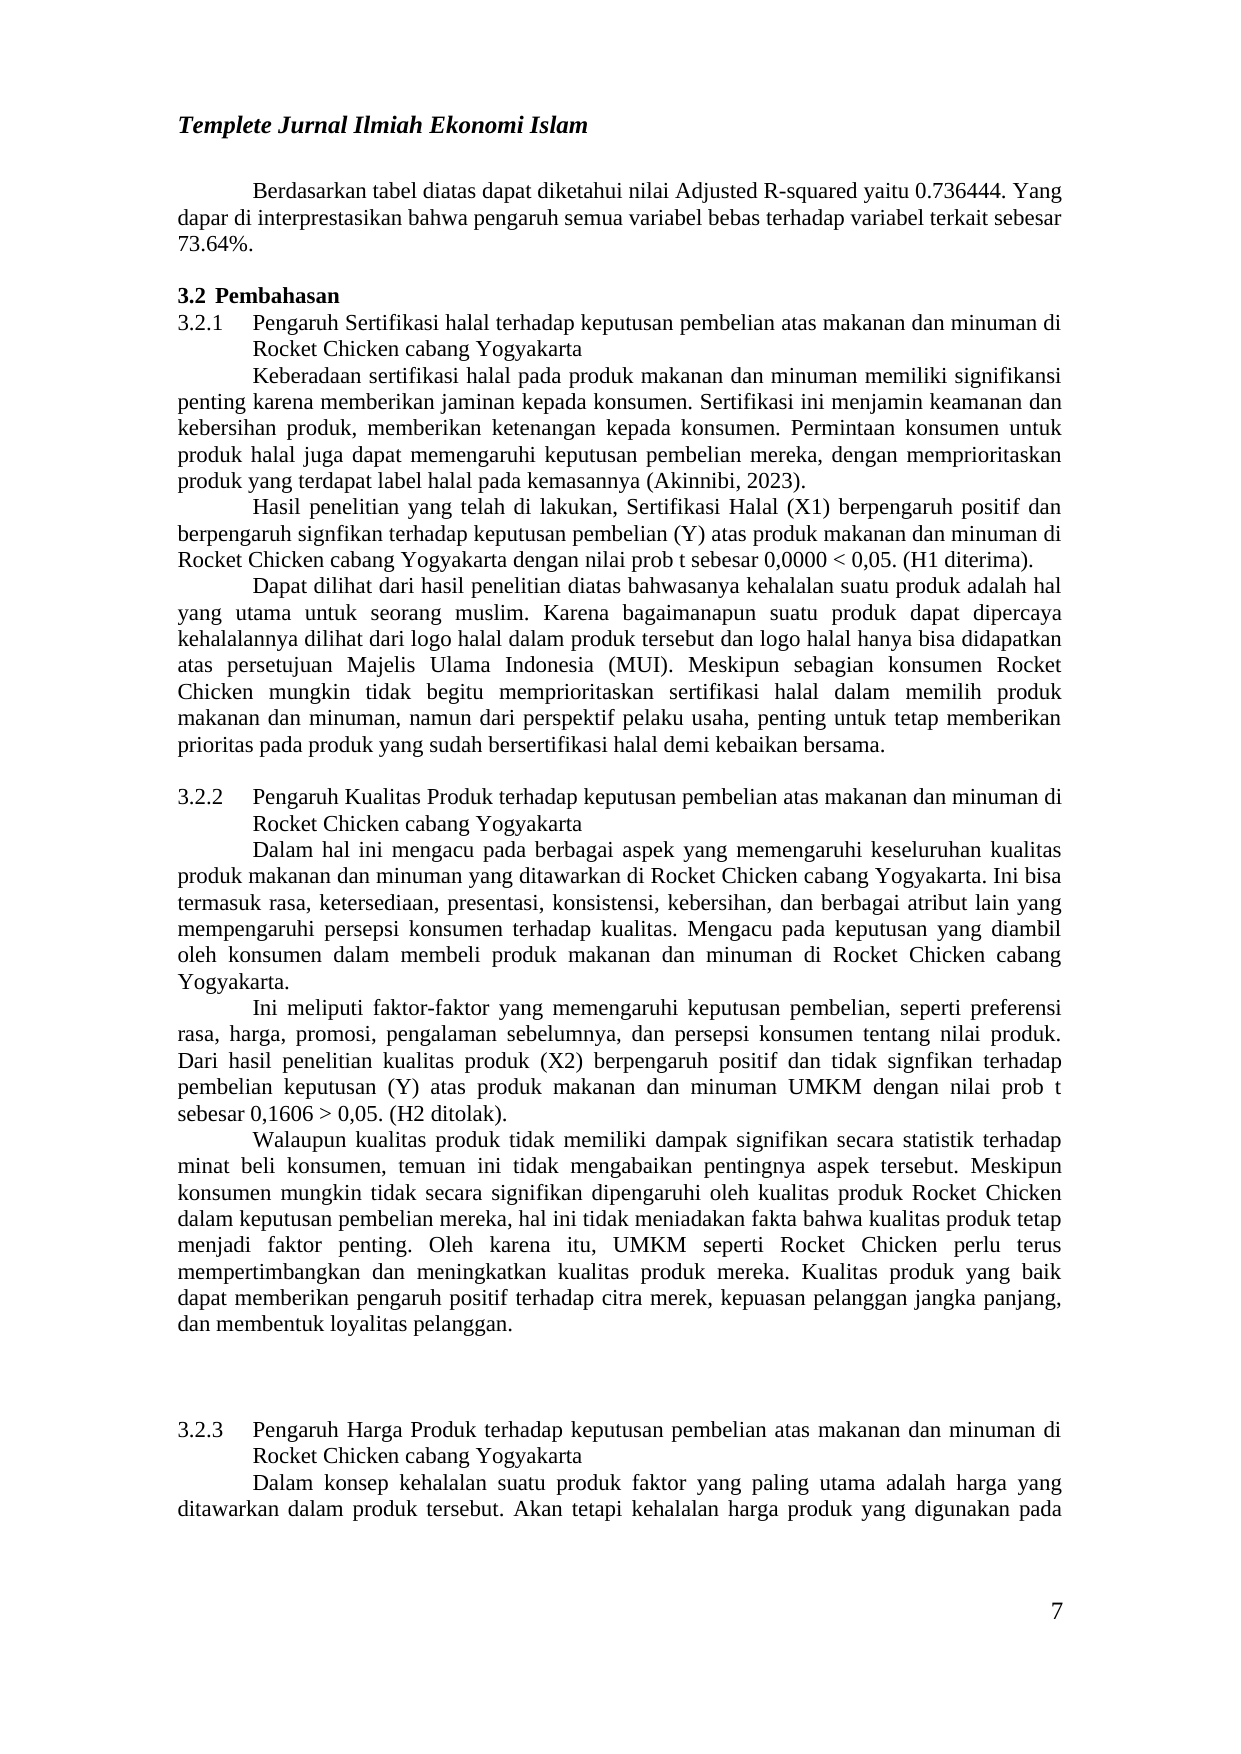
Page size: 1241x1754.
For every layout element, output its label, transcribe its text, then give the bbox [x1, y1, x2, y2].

text Keberadaan sertifikasi halal pada produk makanan dan minuman memiliki signifikansi penting karena memberikan jaminan kepada konsumen. Sertifikasi ini menjamin keamanan dan kebersihan produk, memberikan ketenangan kepada konsumen. Permintaan konsumen untuk produk halal juga dapat memengaruhi keputusan pembelian mereka, dengan memprioritaskan produk yang terdapat label halal pada kemasannya (Akinnibi, 2023). [177, 362, 1063, 493]
list Pembahasan [177, 283, 1063, 309]
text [177, 1468, 1063, 1521]
text Dapat dilihat dari hasil penelitian diatas bahwasanya kehalalan suatu produk adalah hal yang utama untuk seorang muslim. Karena bagaimanapun suatu produk dapat dipercaya kehalalannya dilihat dari logo halal dalam produk tersebut dan logo halal hanya bisa didapatkan atas persetujuan Majelis Ulama Indonesia (MUI). Meskipun sebagian konsumen Rocket Chicken mungkin tidak begitu memprioritaskan sertifikasi halal dalam memilih produk makanan dan minuman, namun dari perspektif pelaku usaha, penting untuk tetap memberikan prioritas pada produk yang sudah bersertifikasi halal demi kebaikan bersama. [177, 572, 1063, 757]
text Berdasarkan tabel diatas dapat diketahui nilai Adjusted R-squared yaitu 0.736444. Yang dapar di interprestasikan bahwa pengaruh semua variabel bebas terhadap variabel terkait sebesar 73.64%. [177, 177, 1063, 256]
list Pengaruh Sertifikasi halal terhadap keputusan pembelian atas makanan dan minuman di Rocket Chicken cabang Yogyakarta [177, 309, 1063, 362]
list Ini meliputi faktor-faktor yang memengaruhi keputusan pembelian, seperti preferensi rasa, harga, promosi, pengalaman sebelumnya, dan persepsi konsumen tentang nilai produk. Dari hasil penelitian kualitas produk (X2) berpengaruh positif dan tidak signfikan terhadap pembelian keputusan (Y) atas produk makanan dan minuman UMKM dengan nilai prob t sebesar 0,1606 > 0,05. (H2 ditolak). [177, 994, 1063, 1126]
text Hasil penelitian yang telah di lakukan, Sertifikasi Halal (X1) berpengaruh positif dan berpengaruh signfikan terhadap keputusan pembelian (Y) atas produk makanan dan minuman di Rocket Chicken cabang Yogyakarta dengan nilai prob t sebesar 0,0000 < 0,05. (H1 diterima). [177, 493, 1063, 572]
list Dalam hal ini mengacu pada berbagai aspek yang memengaruhi keseluruhan kualitas produk makanan dan minuman yang ditawarkan di Rocket Chicken cabang Yogyakarta. Ini bisa termasuk rasa, ketersediaan, presentasi, konsistensi, kebersihan, dan berbagai atribut lain yang mempengaruhi persepsi konsumen terhadap kualitas. Mengacu pada keputusan yang diambil oleh konsumen dalam membeli produk makanan dan minuman di Rocket Chicken cabang Yogyakarta. [177, 836, 1063, 994]
list Pengaruh Kualitas Produk terhadap keputusan pembelian atas makanan dan minuman di Rocket Chicken cabang Yogyakarta [177, 783, 1063, 836]
list Walaupun kualitas produk tidak memiliki dampak signifikan secara statistik terhadap minat beli konsumen, temuan ini tidak mengabaikan pentingnya aspek tersebut. Meskipun konsumen mungkin tidak secara signifikan dipengaruhi oleh kualitas produk Rocket Chicken dalam keputusan pembelian mereka, hal ini tidak meniadakan fakta bahwa kualitas produk tetap menjadi faktor penting. Oleh karena itu, UMKM seperti Rocket Chicken perlu terus mempertimbangkan dan meningkatkan kualitas produk mereka. Kualitas produk yang baik dapat memberikan pengaruh positif terhadap citra merek, kepuasan pelanggan jangka panjang, dan membentuk loyalitas pelanggan. [177, 1126, 1063, 1337]
list Pengaruh Harga Produk terhadap keputusan pembelian atas makanan dan minuman di Rocket Chicken cabang Yogyakarta [177, 1416, 1063, 1468]
